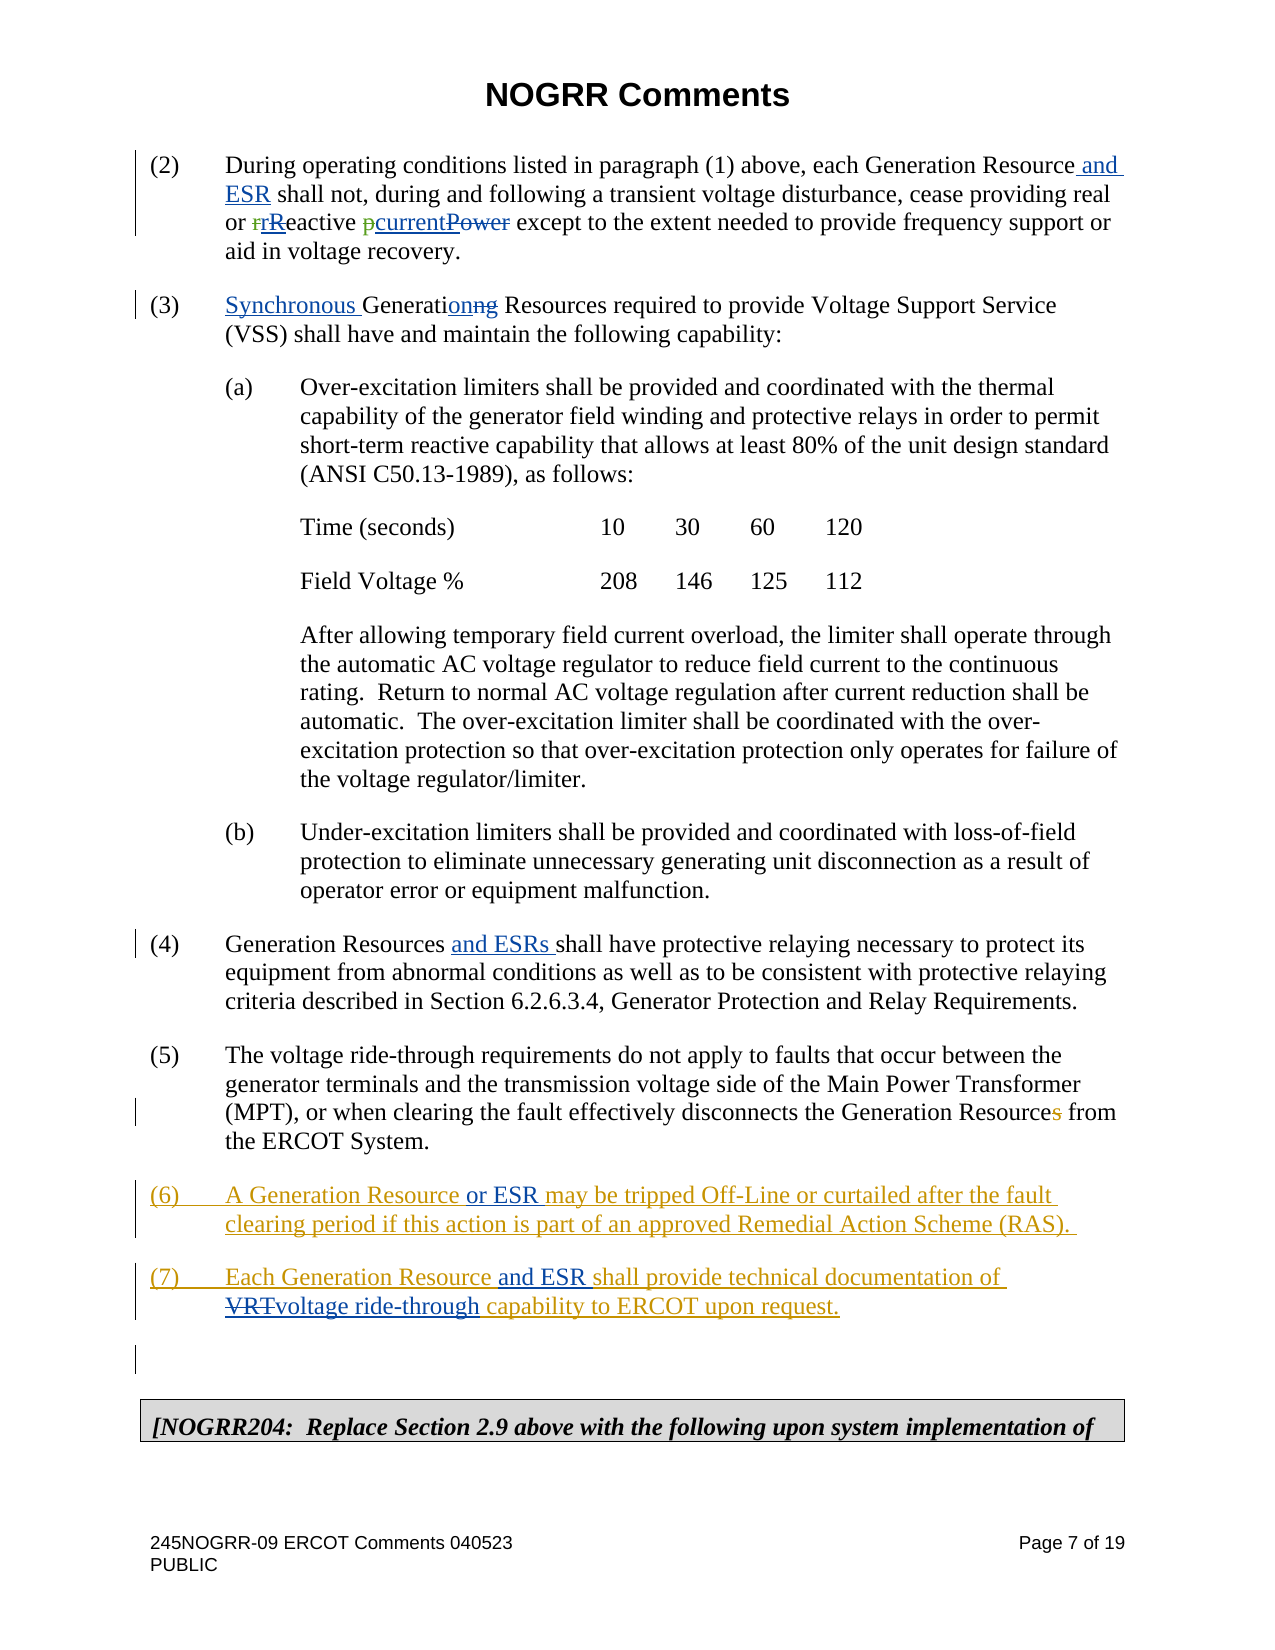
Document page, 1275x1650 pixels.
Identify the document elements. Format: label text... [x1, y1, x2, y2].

text (5) The voltage ride-through requirements do not apply to faults that occur between the generator terminals and the transmission voltage side of the Main Power Transformer (MPT), or when clearing the fault effectively disconnects the Generation Resource from the ERCOT System. [150, 1040, 1125, 1155]
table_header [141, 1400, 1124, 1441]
text (3) Generati Resources required to provide Voltage Support Service (VSS) shall have and maintain the following capability: [150, 290, 1125, 347]
text (b) Under-excitation limiters shall be provided and coordinated with loss-of-field protection to eliminate unnecessary generating unit disconnection as a result of operator error or equipment malfunction. [225, 817, 1125, 904]
text After allowing temporary field current overload, the limiter shall operate through the automatic AC voltage regulator to reduce field current to the continuous rating. Return to normal AC voltage regulation after current reduction shall be automatic. The over-excitation limiter shall be coordinated with the over-excitation protection so that over-excitation protection only operates for failure of the voltage regulator/limiter. [300, 620, 1125, 792]
text Time (seconds) 10 30 60 120 [225, 512, 1125, 541]
text Field Voltage % 208 146 125 112 [225, 566, 1125, 595]
text (4) Generation Resources shall have protective relaying necessary to protect its equipment from abnormal conditions as well as to be consistent with protective relaying criteria described in Section 6.2.6.3.4, Generator Protection and Relay Requirements. [150, 929, 1125, 1015]
text (2) During operating conditions listed in paragraph (1) above, each Generation Resource shall not, during and following a transient voltage disturbance, cease providing real or eactive except to the extent needed to provide frequency support or aid in voltage recovery. [150, 150, 1125, 265]
text (a) Over-excitation limiters shall be provided and coordinated with the thermal capability of the generator field winding and protective relays in order to permit short-term reactive capability that allows at least 80% of the unit design standard (ANSI C50.13-1989), as follows: [225, 372, 1125, 487]
